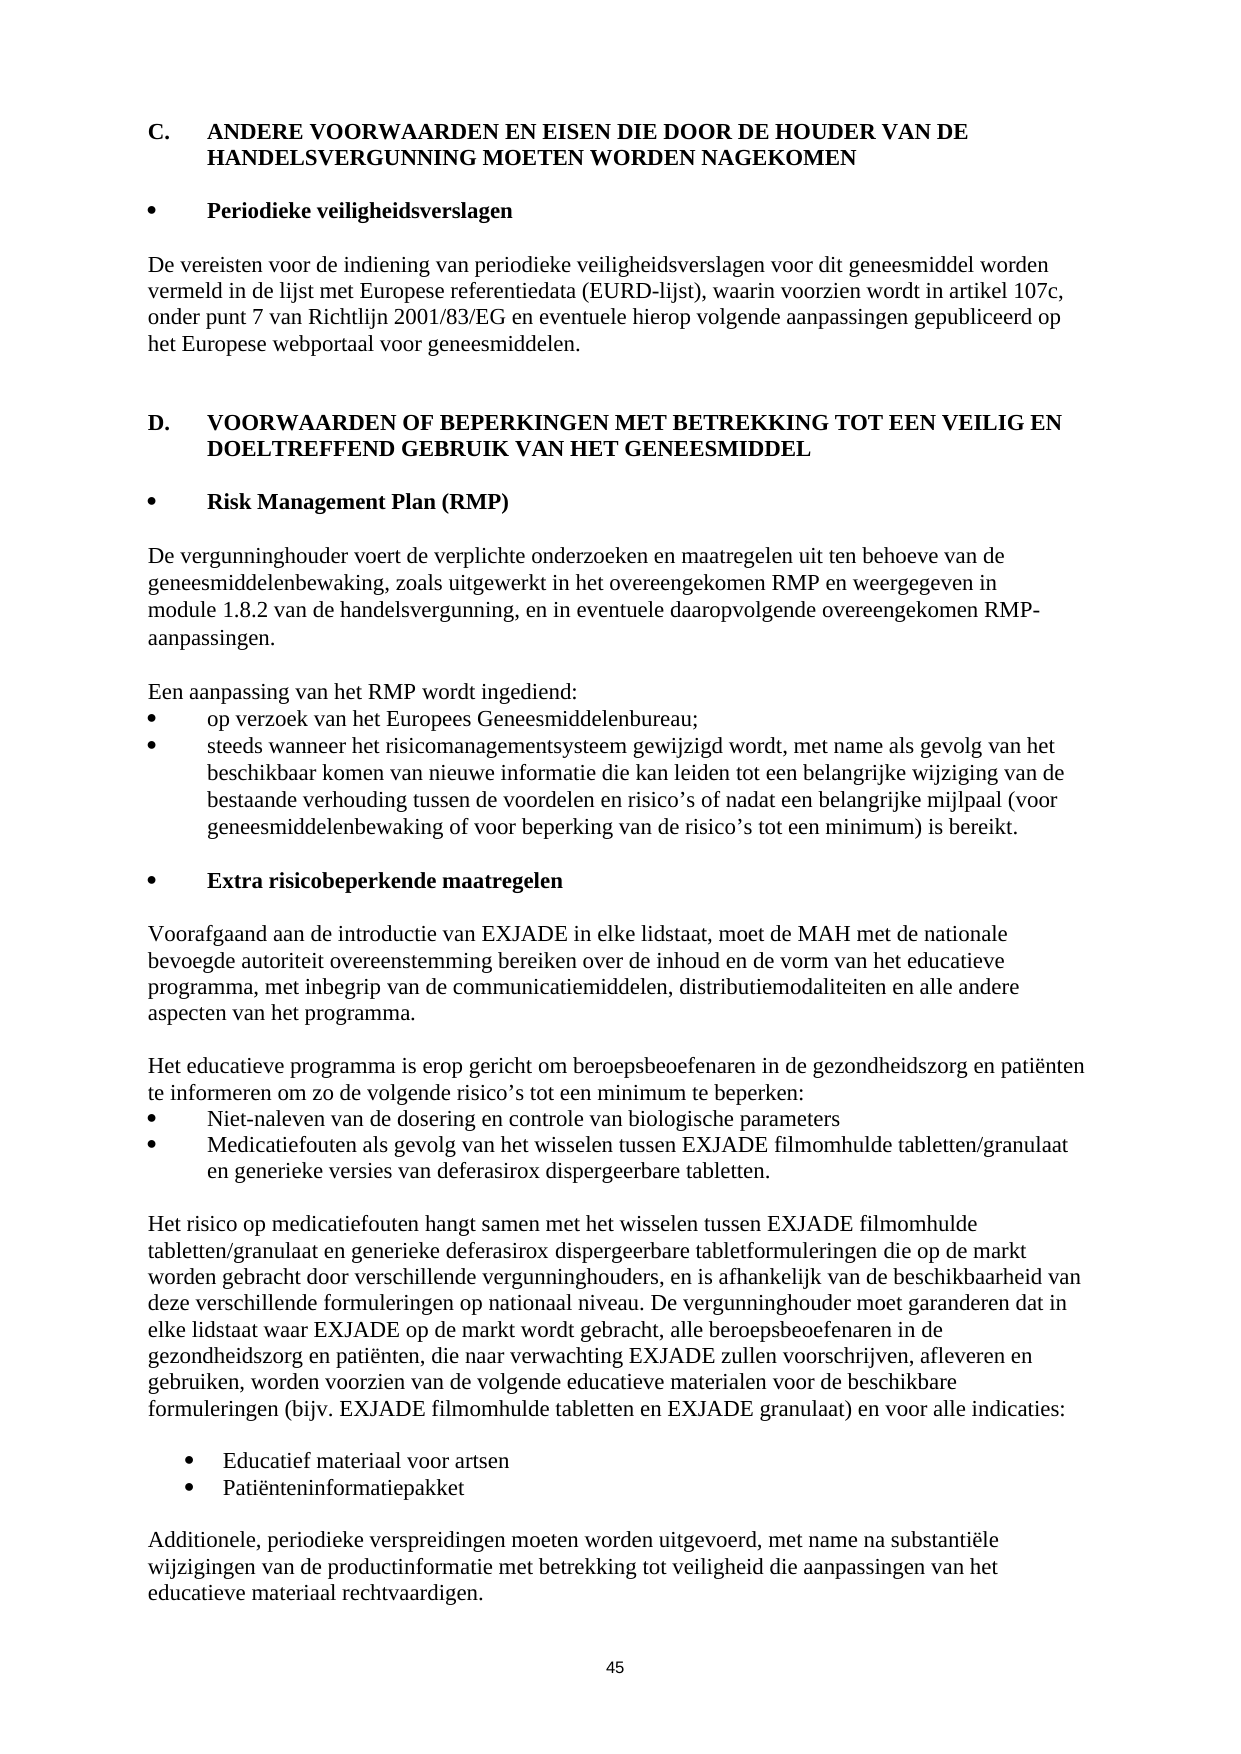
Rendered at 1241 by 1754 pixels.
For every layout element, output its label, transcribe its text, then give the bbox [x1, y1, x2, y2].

list Periodieke veiligheidsverslagen [148, 197, 1093, 224]
list Extra risicobeperkende maatregelen [148, 867, 1093, 894]
list Risk Management Plan (RMP) [148, 488, 1093, 515]
list op verzoek van het Europees Geneesmiddelenbureau; [148, 704, 1093, 732]
text Voorafgaand aan de introductie van EXJADE in elke lidstaat, moet de MAH met de nationale bevoegde autoriteit overeenstemming bereiken over de inhoud en de vorm van het educatieve programma, met inbegrip van de communicatiemiddelen, distributiemodaliteiten en alle andere aspecten van het programma. [148, 920, 1092, 1026]
list steeds wanneer het risicomanagementsysteem gewijzigd wordt, met name als gevolg van het beschikbaar komen van nieuwe informatie die kan leiden tot een belangrijke wijziging van de bestaande verhouding tussen de voordelen en risico’s of nadat een belangrijke mijlpaal (voor geneesmiddelenbewaking of voor beperking van de risico’s tot een minimum) is bereikt. [148, 732, 1093, 840]
text D. VOORWAARDEN OF BEPERKINGEN MET BETREKKING TOT EEN VEILIG EN DOELTREFFEND GEBRUIK VAN HET GENEESMIDDEL [148, 409, 1092, 461]
text Het risico op medicatiefouten hangt samen met het wisselen tussen EXJADE filmomhulde tabletten/granulaat en generieke deferasirox dispergeerbare tabletformuleringen die op de markt worden gebracht door verschillende vergunninghouders, en is afhankelijk van de beschikbaarheid van deze verschillende formuleringen op nationaal niveau. De vergunninghouder moet garanderen dat in elke lidstaat waar EXJADE op de markt wordt gebracht, alle beroepsbeoefenaren in de gezondheidszorg en patiënten, die naar verwachting EXJADE zullen voorschrijven, afleveren en gebruiken, worden voorzien van de volgende educatieve materialen voor de beschikbare formuleringen (bijv. EXJADE filmomhulde tabletten en EXJADE granulaat) en voor alle indicaties: [148, 1210, 1092, 1421]
text C. ANDERE VOORWAARDEN EN EISEN DIE DOOR DE HOUDER VAN DE HANDELSVERGUNNING MOETEN WORDEN NAGEKOMEN [148, 118, 1033, 171]
text Het educatieve programma is erop gericht om beroepsbeoefenaren in de gezondheidszorg en patiënten te informeren om zo de volgende risico’s tot een minimum te beperken: [148, 1052, 1092, 1105]
text Additionele, periodieke verspreidingen moeten worden uitgevoerd, met name na substantiële wijzigingen van de productinformatie met betrekking tot veiligheid die aanpassingen van het educatieve materiaal rechtvaardigen. [148, 1527, 1092, 1606]
text De vergunninghouder voert de verplichte onderzoeken en maatregelen uit ten behoeve van de geneesmiddelenbewaking, zoals uitgewerkt in het overeengekomen RMP en weergegeven in module 1.8.2 van de handelsvergunning, en in eventuele daaropvolgende overeengekomen RMP-aanpassingen. [148, 542, 1092, 650]
list Medicatiefouten als gevolg van het wisselen tussen EXJADE filmomhulde tabletten/granulaat en generieke versies van deferasirox dispergeerbare tabletten. [148, 1131, 1092, 1184]
list Niet-naleven van de dosering en controle van biologische parameters [148, 1105, 1092, 1131]
list Patiënteninformatiepakket [185, 1474, 1092, 1500]
list Educatief materiaal voor artsen [185, 1447, 1092, 1474]
text Een aanpassing van het RMP wordt ingediend: [148, 677, 1093, 704]
list De vereisten voor de indiening van periodieke veiligheidsverslagen voor dit geneesmiddel worden vermeld in de lijst met Europese referentiedata (EURD-lijst), waarin voorzien wordt in artikel 107c, onder punt 7 van Richtlijn 2001/83/EG en eventuele hierop volgende aanpassingen gepubliceerd op het Europese webportaal voor geneesmiddelen. [148, 251, 1092, 356]
